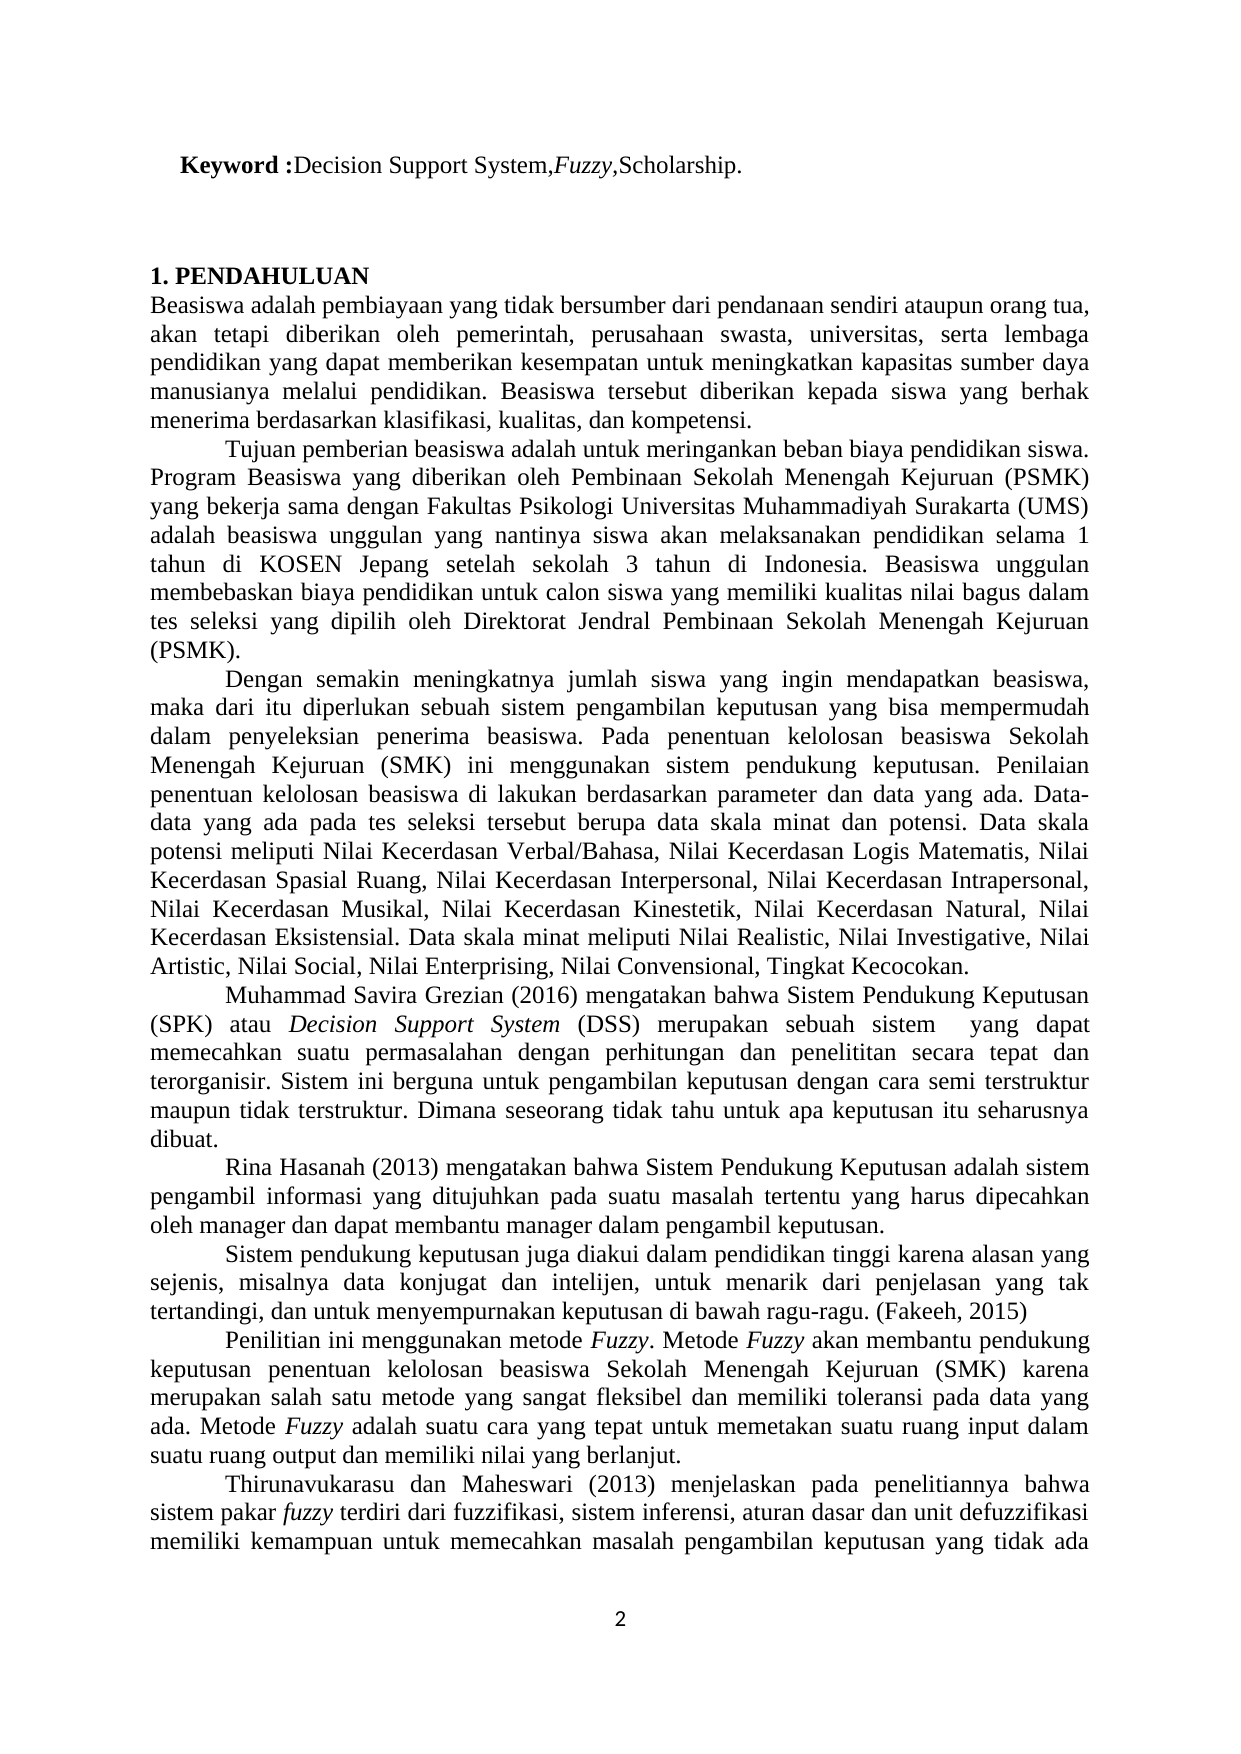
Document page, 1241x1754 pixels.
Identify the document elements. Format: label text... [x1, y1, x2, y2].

text Sistem pendukung keputusan juga diakui dalam pendidikan tinggi karena alasan yang sejenis, misalnya data konjugat dan intelijen, untuk menarik dari penjelasan yang tak tertandingi, dan untuk menyempurnakan keputusan di bawah ragu-ragu. (Fakeeh, 2015) [150, 1239, 1090, 1325]
text Beasiswa adalah pembiayaan yang tidak bersumber dari pendanaan sendiri ataupun orang tua, akan tetapi diberikan oleh pemerintah, perusahaan swasta, universitas, serta lembaga pendidikan yang dapat memberikan kesempatan untuk meningkatkan kapasitas sumber daya manusianya melalui pendidikan. Beasiswa tersebut diberikan kepada siswa yang berhak menerima berdasarkan klasifikasi, kualitas, dan kompetensi. [150, 290, 1090, 434]
text Rina Hasanah (2013) mengatakan bahwa Sistem Pendukung Keputusan adalah sistem pengambil informasi yang ditujuhkan pada suatu masalah tertentu yang harus dipecahkan oleh manager dan dapat membantu manager dalam pengambil keputusan. [150, 1152, 1090, 1239]
text 1. PENDAHULUAN [150, 261, 1090, 290]
text Tujuan pemberian beasiswa adalah untuk meringankan beban biaya pendidikan siswa. Program Beasiswa yang diberikan oleh Pembinaan Sekolah Menengah Kejuruan (PSMK) yang bekerja sama dengan Fakultas Psikologi Universitas Muhammadiyah Surakarta (UMS) adalah beasiswa unggulan yang nantinya siswa akan melaksanakan pendidikan selama 1 tahun di KOSEN Jepang setelah sekolah 3 tahun di Indonesia. Beasiswa unggulan membebaskan biaya pendidikan untuk calon siswa yang memiliki kualitas nilai bagus dalam tes seleksi yang dipilih oleh Direktorat Jendral Pembinaan Sekolah Menengah Kejuruan (PSMK). [150, 434, 1090, 664]
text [150, 1469, 1090, 1555]
text Muhammad Savira Grezian (2016) mengatakan bahwa Sistem Pendukung Keputusan (SPK) atau Decision Support System (DSS) merupakan sebuah sistem yang dapat memecahkan suatu permasalahan dengan perhitungan dan penelititan secara tepat dan terorganisir. Sistem ini berguna untuk pengambilan keputusan dengan cara semi terstruktur maupun tidak terstruktur. Dimana seseorang tidak tahu untuk apa keputusan itu seharusnya dibuat. [150, 980, 1090, 1152]
text Dengan semakin meningkatnya jumlah siswa yang ingin mendapatkan beasiswa, maka dari itu diperlukan sebuah sistem pengambilan keputusan yang bisa mempermudah dalam penyeleksian penerima beasiswa. Pada penentuan kelolosan beasiswa Sekolah Menengah Kejuruan (SMK) ini menggunakan sistem pendukung keputusan. Penilaian penentuan kelolosan beasiswa di lakukan berdasarkan parameter dan data yang ada. Data-data yang ada pada tes seleksi tersebut berupa data skala minat dan potensi. Data skala potensi meliputi Nilai Kecerdasan Verbal/Bahasa, Nilai Kecerdasan Logis Matematis, Nilai Kecerdasan Spasial Ruang, Nilai Kecerdasan Interpersonal, Nilai Kecerdasan Intrapersonal, Nilai Kecerdasan Musikal, Nilai Kecerdasan Kinestetik, Nilai Kecerdasan Natural, Nilai Kecerdasan Eksistensial. Data skala minat meliputi Nilai Realistic, Nilai Investigative, Nilai Artistic, Nilai Social, Nilai Enterprising, Nilai Convensional, Tingkat Kecocokan. [150, 664, 1090, 980]
text Keyword :Decision Support System,Fuzzy,Scholarship. [180, 150, 1090, 179]
text Penilitian ini menggunakan metode Fuzzy. Metode Fuzzy akan membantu pendukung keputusan penentuan kelolosan beasiswa Sekolah Menengah Kejuruan (SMK) karena merupakan salah satu metode yang sangat fleksibel dan memiliki toleransi pada data yang ada. Metode Fuzzy adalah suatu cara yang tepat untuk memetakan suatu ruang input dalam suatu ruang output dan memiliki nilai yang berlanjut. [150, 1325, 1090, 1469]
